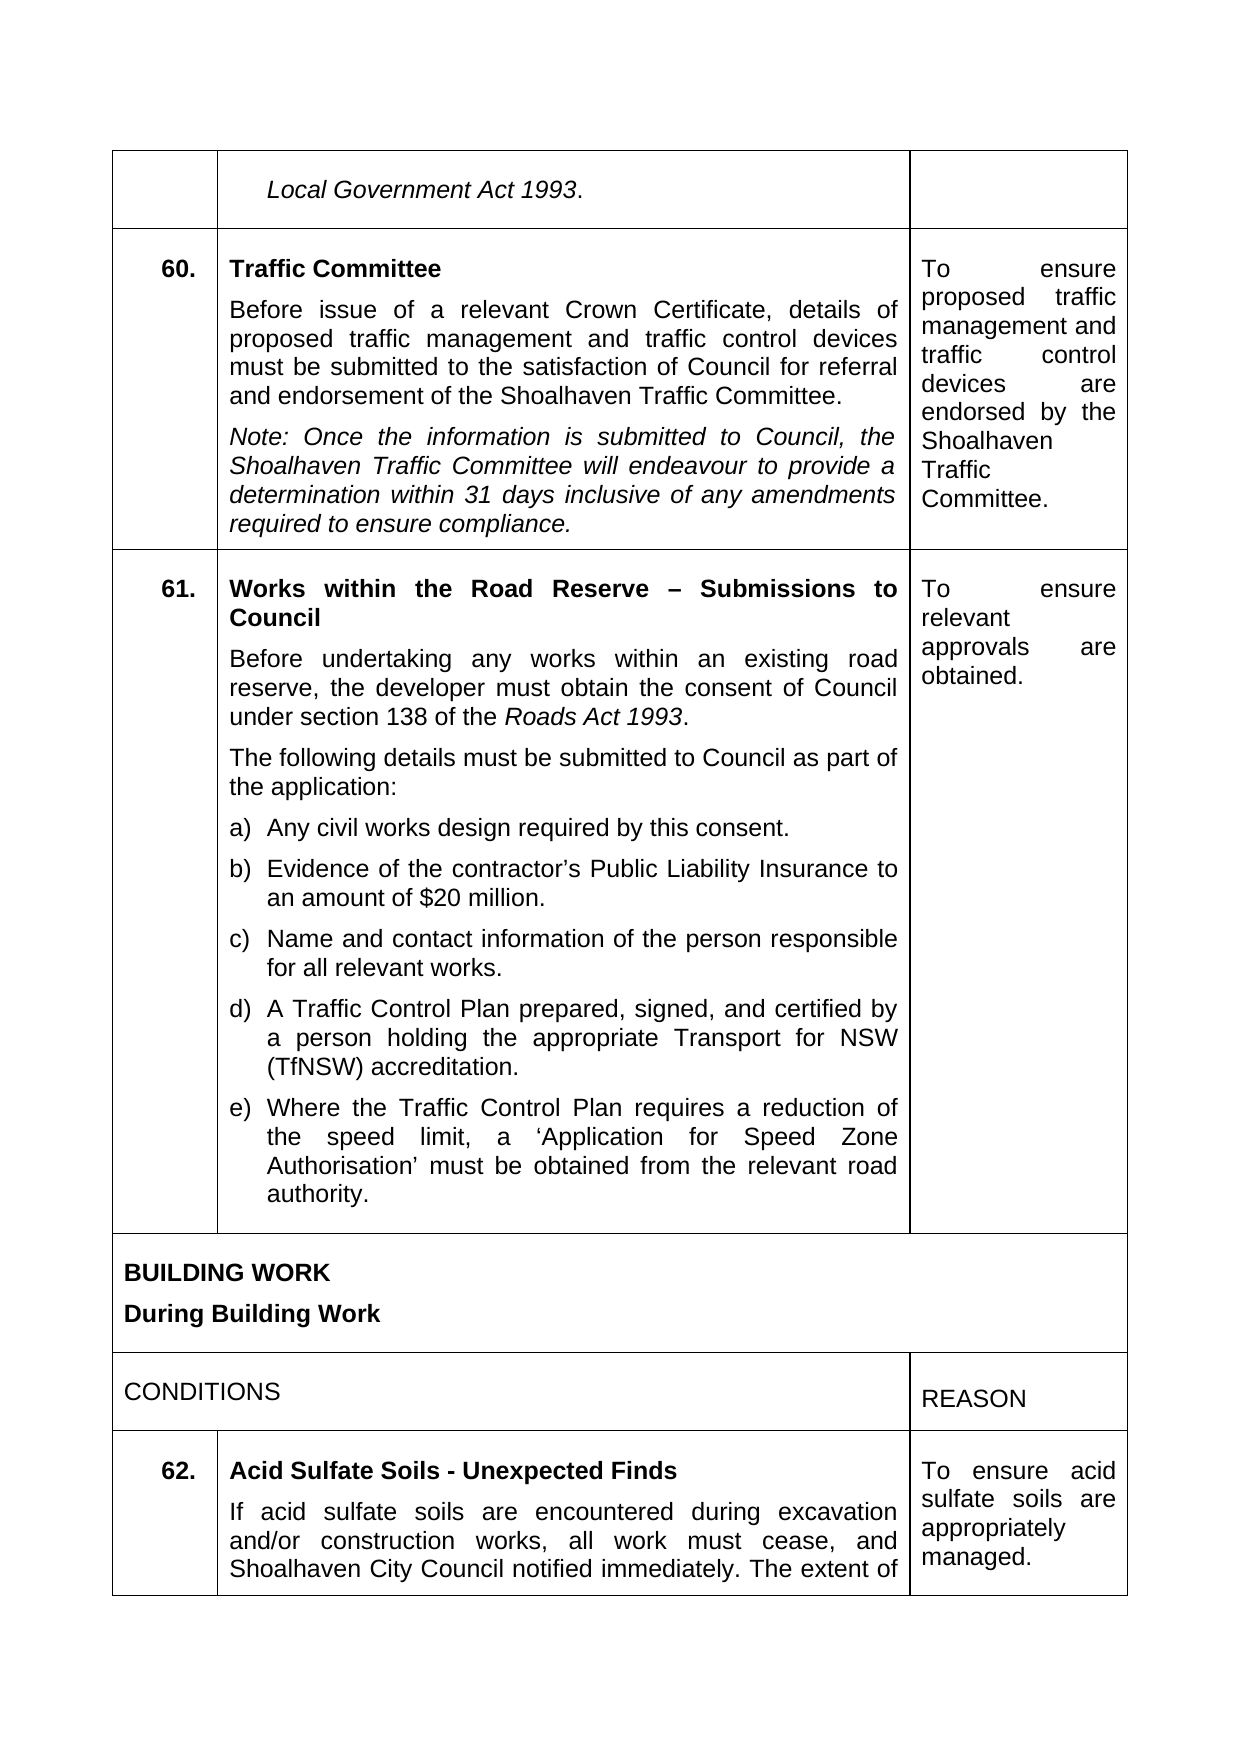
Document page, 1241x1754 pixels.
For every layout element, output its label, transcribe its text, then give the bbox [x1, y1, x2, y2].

table_cell Traffic Committee Before issue of a relevant Crown Certificate, details of proposed traffic management and traffic control devices must be submitted to the satisfaction of Council for referral and endorsement of the Shoalhaven Traffic Committee. Note: Once the information is submitted to Council, the Shoalhaven Traffic Committee will endeavour to provide a determination within 31 days inclusive of any amendments required to ensure compliance. [218, 229, 909, 549]
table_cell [218, 1431, 909, 1595]
table_cell CONDITIONS [113, 1353, 909, 1430]
table_cell REASON [911, 1353, 1127, 1430]
table_cell To ensure relevant approvals are obtained. [911, 550, 1127, 1232]
table_cell [113, 151, 217, 228]
table_cell BUILDING WORK During Building Work [113, 1234, 1127, 1352]
table_cell Works within the Road Reserve – Submissions to Council Before undertaking any works within an existing road reserve, the developer must obtain the consent of Council under section 138 of the Roads Act 1993. The following details must be submitted to Council as part of the application: Any civil works design required by this consent. Evidence of the contractor’s Public Liability Insurance to an amount of $20 million. Name and contact information of the person responsible for all relevant works. A Traffic Control Plan prepared, signed, and certified by a person holding the appropriate Transport for NSW (TfNSW) accreditation. Where the Traffic Control Plan requires a reduction of the speed limit, a ‘Application for Speed Zone Authorisation’ must be obtained from the relevant road authority. [218, 550, 909, 1232]
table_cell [218, 151, 909, 228]
table_cell [113, 229, 217, 549]
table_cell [911, 1431, 1127, 1595]
table_cell To ensure proposed traffic management and traffic control devices are endorsed by the Shoalhaven Traffic Committee. [911, 229, 1127, 549]
table_cell [113, 550, 217, 1232]
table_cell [911, 151, 1127, 228]
table_cell [113, 1431, 217, 1595]
